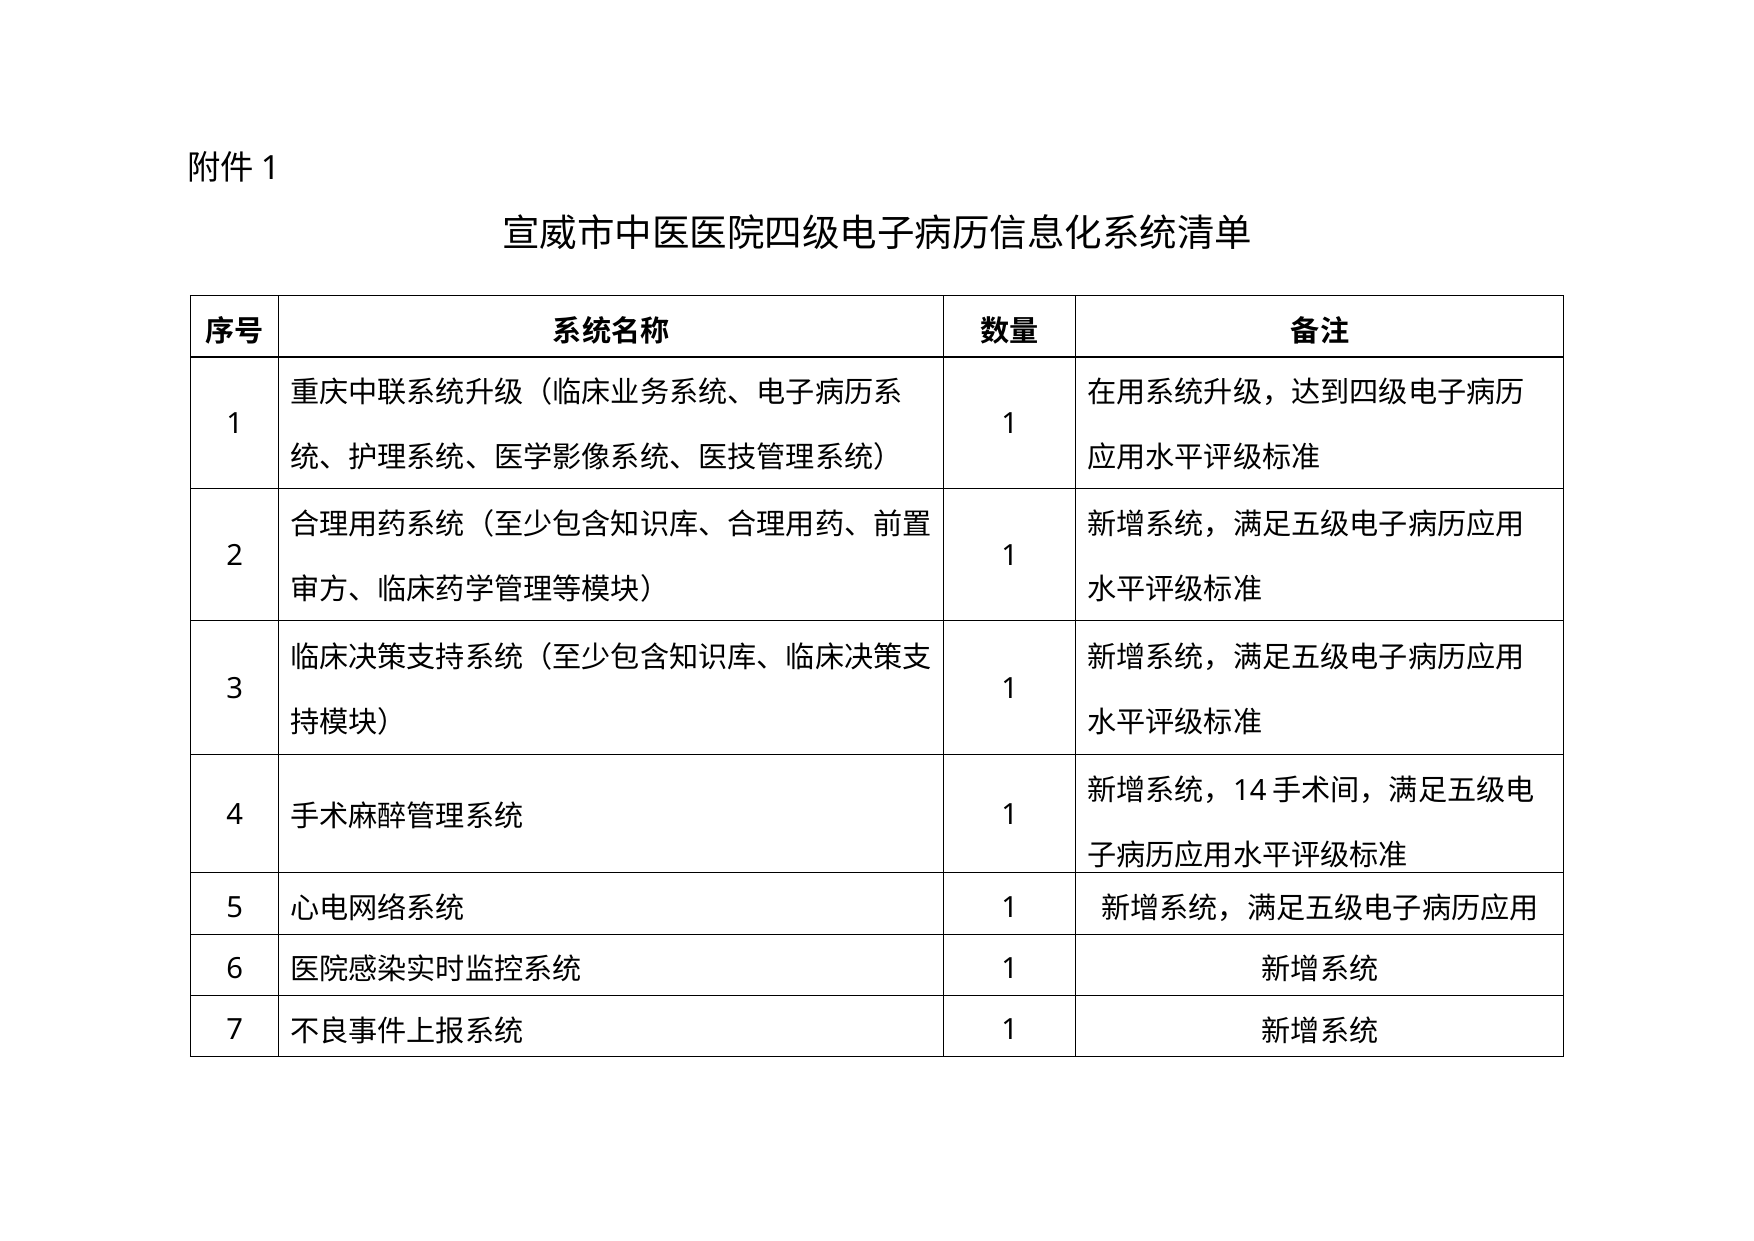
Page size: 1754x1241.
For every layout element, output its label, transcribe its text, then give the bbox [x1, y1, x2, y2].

table_cell 1 [944, 935, 1075, 995]
table_cell 合理用药系统（至少包含知识库、合理用药、前置审方、临床药学管理等模块） [279, 489, 943, 620]
table_cell 手术麻醉管理系统 [279, 755, 943, 872]
table_cell 新增系统 [1076, 996, 1563, 1056]
text 宣威市中医医院四级电子病历信息化系统清单 [187, 198, 1567, 263]
table_header 系统名称 [279, 296, 943, 356]
table_cell 不良事件上报系统 [279, 996, 943, 1056]
table_cell 在用系统升级，达到四级电子病历应用水平评级标准 [1076, 358, 1563, 487]
table_cell 心电网络系统 [279, 873, 943, 933]
table_header 备注 [1076, 296, 1563, 356]
table_cell 1 [944, 996, 1075, 1056]
table_cell 5 [191, 873, 278, 933]
table_cell 新增系统 [1076, 935, 1563, 995]
text 附件1 [187, 133, 1567, 198]
table_cell 重庆中联系统升级（临床业务系统、电子病历系统、护理系统、医学影像系统、医技管理系统） [279, 358, 943, 487]
table_cell 新增系统，满足五级电子病历应用水平评级标准 [1076, 621, 1563, 754]
table_cell 1 [191, 358, 278, 487]
table_cell 1 [944, 621, 1075, 754]
table_cell 1 [944, 755, 1075, 872]
table_cell 新增系统，满足五级电子病历应用水平 [1076, 873, 1563, 933]
table_cell 临床决策支持系统（至少包含知识库、临床决策支持模块） [279, 621, 943, 754]
table_header 数量 [944, 296, 1075, 356]
table_cell 新增系统，满足五级电子病历应用水平评级标准 [1076, 489, 1563, 620]
table_cell 6 [191, 935, 278, 995]
table_cell 1 [944, 358, 1075, 487]
table_cell 医院感染实时监控系统 [279, 935, 943, 995]
table_cell 新增系统，14手术间，满足五级电子病历应用水平评级标准 [1076, 755, 1563, 872]
table_header 序号 [191, 296, 278, 356]
table_cell 7 [191, 996, 278, 1056]
table_cell 3 [191, 621, 278, 754]
table_cell 1 [944, 873, 1075, 933]
table_cell 2 [191, 489, 278, 620]
table_cell 1 [944, 489, 1075, 620]
table_cell 4 [191, 755, 278, 872]
